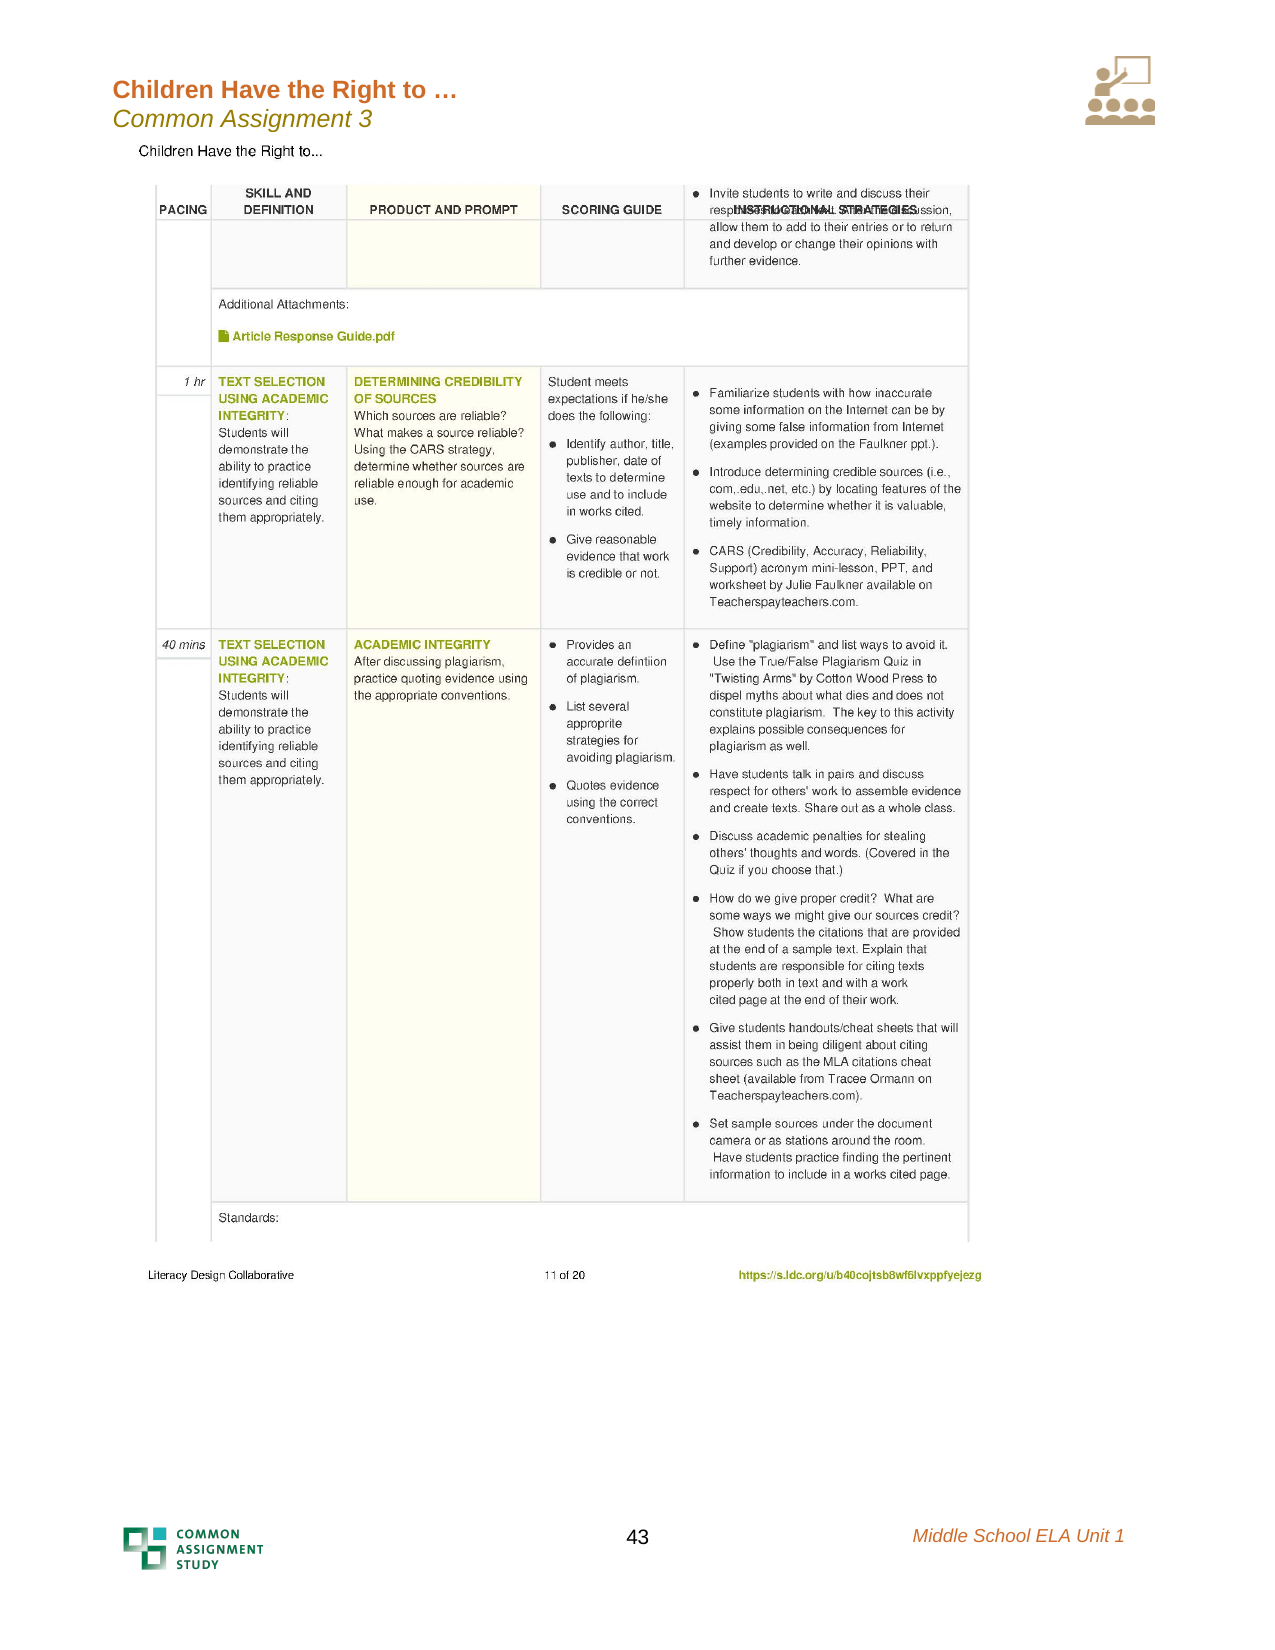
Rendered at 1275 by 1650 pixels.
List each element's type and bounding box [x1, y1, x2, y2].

picture [112, 132, 1011, 1295]
picture [119, 1520, 270, 1577]
